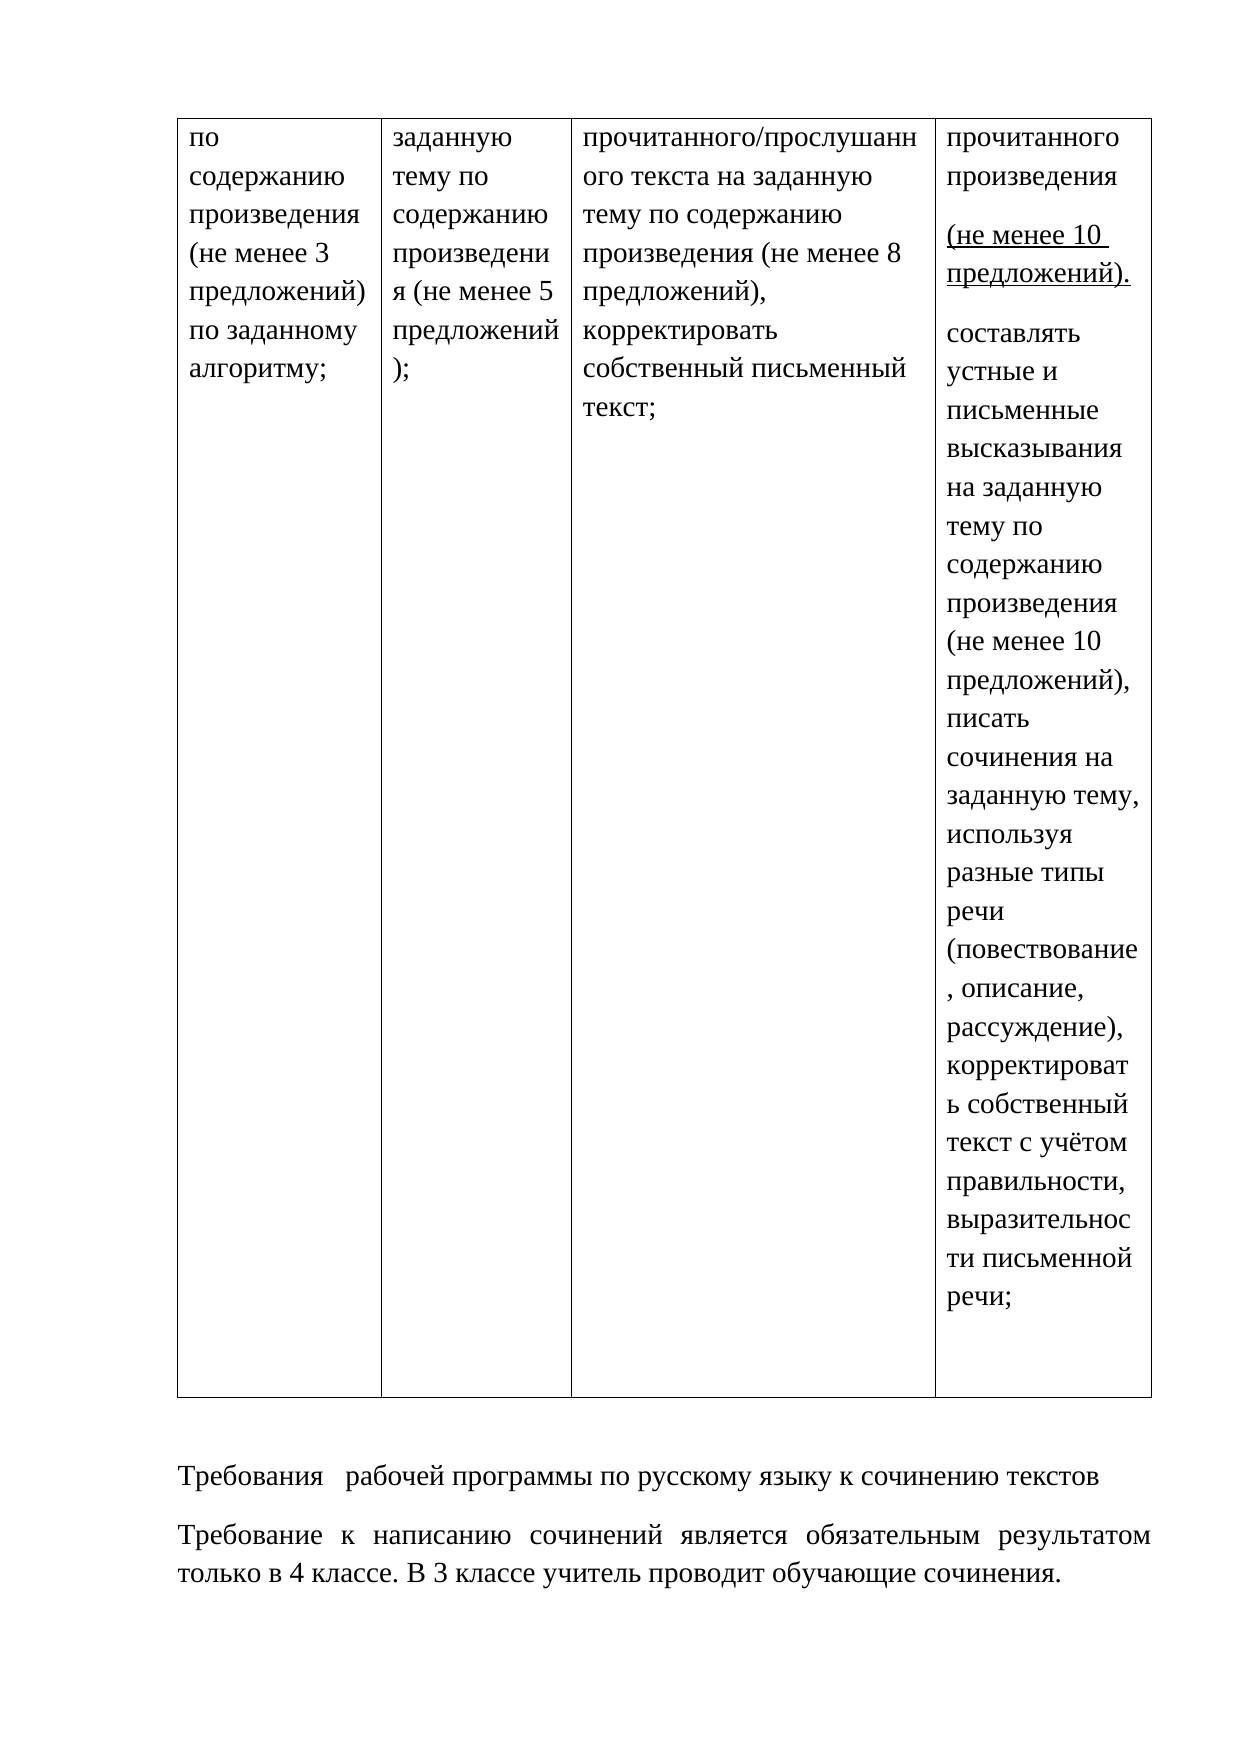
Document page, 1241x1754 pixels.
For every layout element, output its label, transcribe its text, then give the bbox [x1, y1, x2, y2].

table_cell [178, 119, 381, 1397]
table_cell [572, 119, 935, 1397]
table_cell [382, 119, 571, 1397]
text Требование к написанию сочинений является обязательным результатом только в 4 классе. В 3 классе учитель проводит обучающие сочинения. [177, 1517, 1152, 1589]
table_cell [936, 119, 1151, 1397]
text Требования рабочей программы по русскому языку к сочинению текстов [177, 1458, 1152, 1491]
